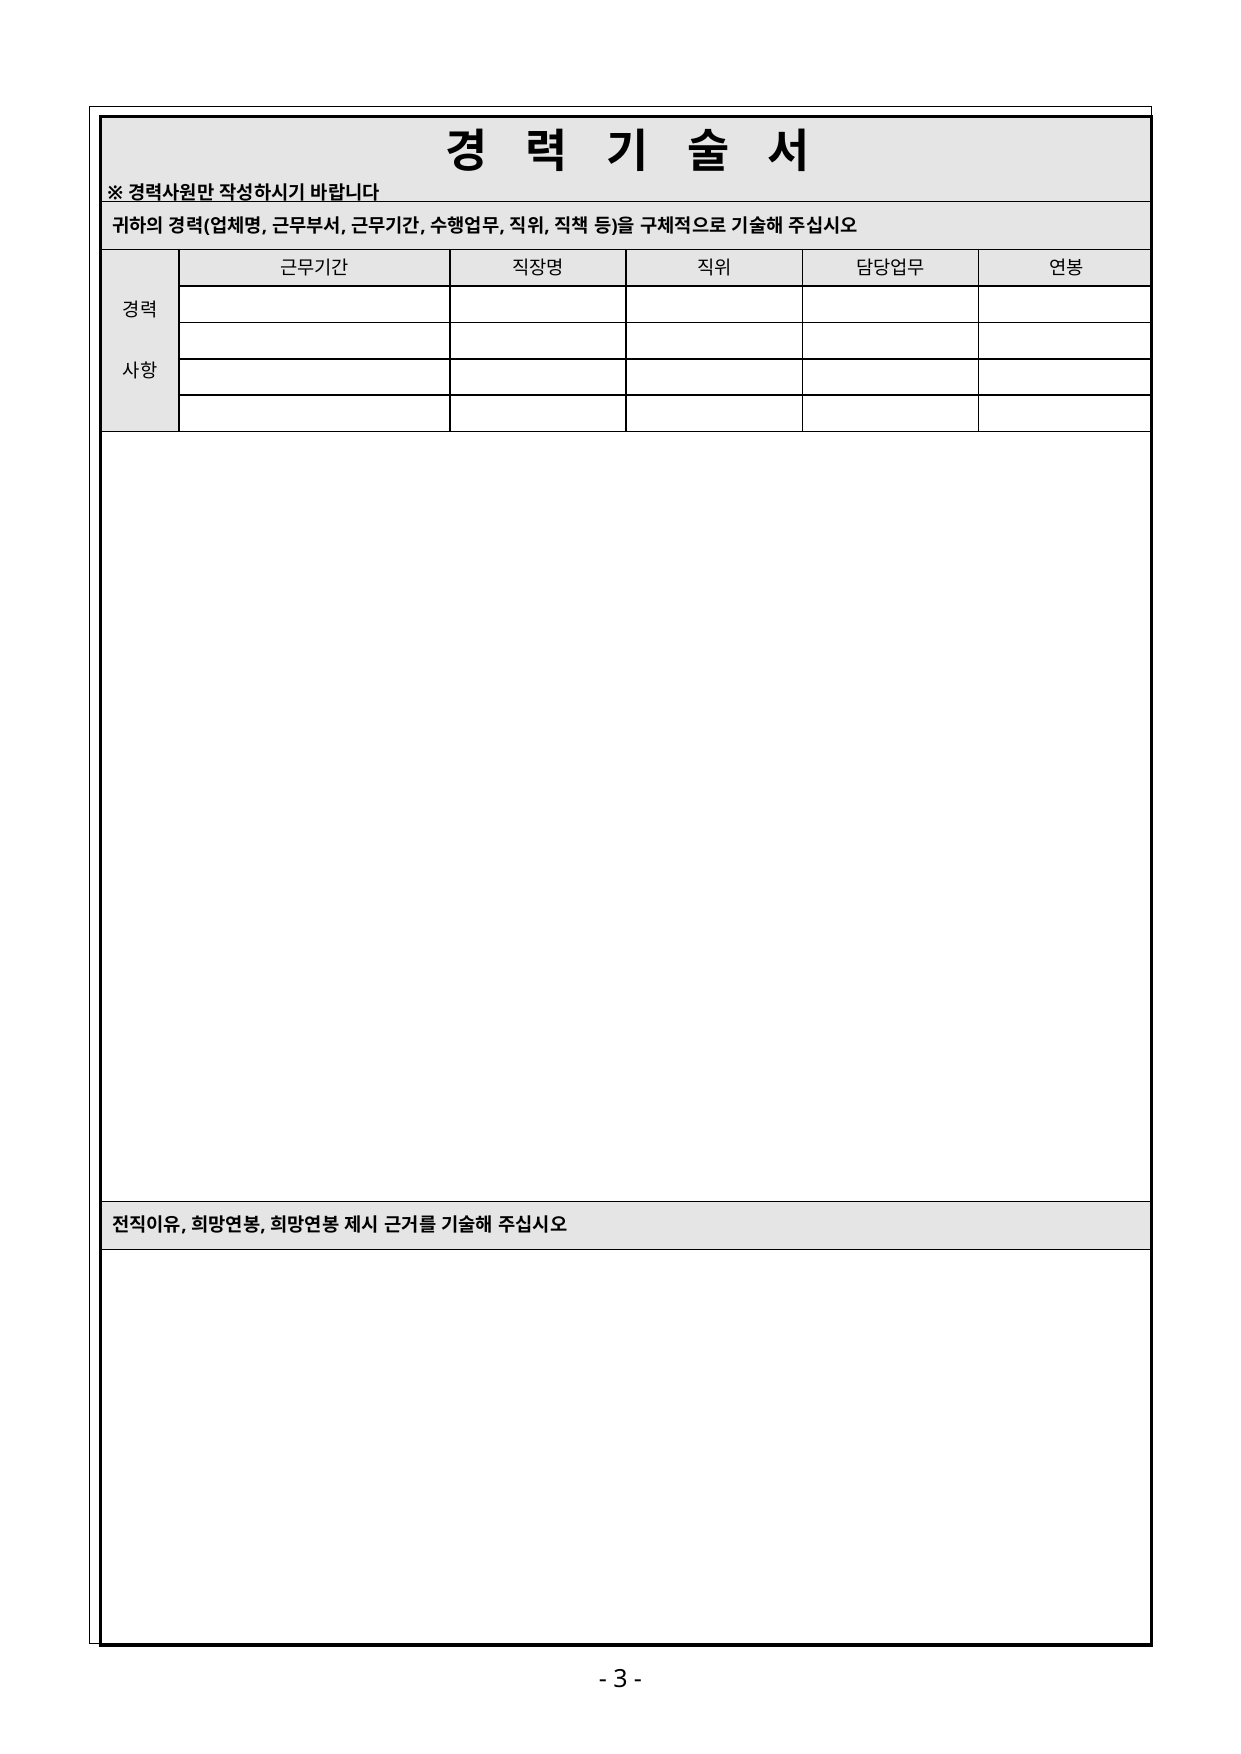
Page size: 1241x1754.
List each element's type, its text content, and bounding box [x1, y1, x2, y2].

table_cell [451, 396, 625, 431]
table_cell 전직이유, 희망연봉, 희망연봉 제시 근거를 기술해 주십시오 [102, 1202, 1150, 1249]
table_cell 직위 [627, 250, 802, 285]
table_cell 경력 사항 [102, 250, 178, 431]
table_cell [803, 323, 978, 358]
table_cell [180, 396, 449, 431]
table_cell [180, 323, 449, 358]
table_cell [627, 287, 802, 321]
table_cell [627, 360, 802, 394]
table_cell 연봉 [979, 250, 1150, 285]
table_cell [979, 287, 1150, 321]
table_cell [627, 396, 802, 431]
table_cell [451, 323, 625, 358]
table_cell [979, 323, 1150, 358]
table_header 경 력 기 술 서 ※ 경력사원만 작성하시기 바랍니다 [102, 118, 1150, 201]
table_cell [803, 396, 978, 431]
table_cell [979, 360, 1150, 394]
table_cell [180, 360, 449, 394]
table_cell [627, 323, 802, 358]
table_cell [803, 287, 978, 321]
table_cell [180, 287, 449, 321]
table_cell [451, 287, 625, 321]
table_cell 직장명 [451, 250, 625, 285]
table_cell [102, 1250, 1150, 1643]
table_cell [803, 360, 978, 394]
table_cell [451, 360, 625, 394]
table_cell 담당업무 [803, 250, 978, 285]
table_cell 귀하의 경력(업체명, 근무부서, 근무기간, 수행업무, 직위, 직책 등)을 구체적으로 기술해 주십시오 [102, 202, 1150, 249]
table_cell 근무기간 [180, 250, 449, 285]
table_cell [979, 396, 1150, 431]
table_cell [102, 432, 1150, 1201]
